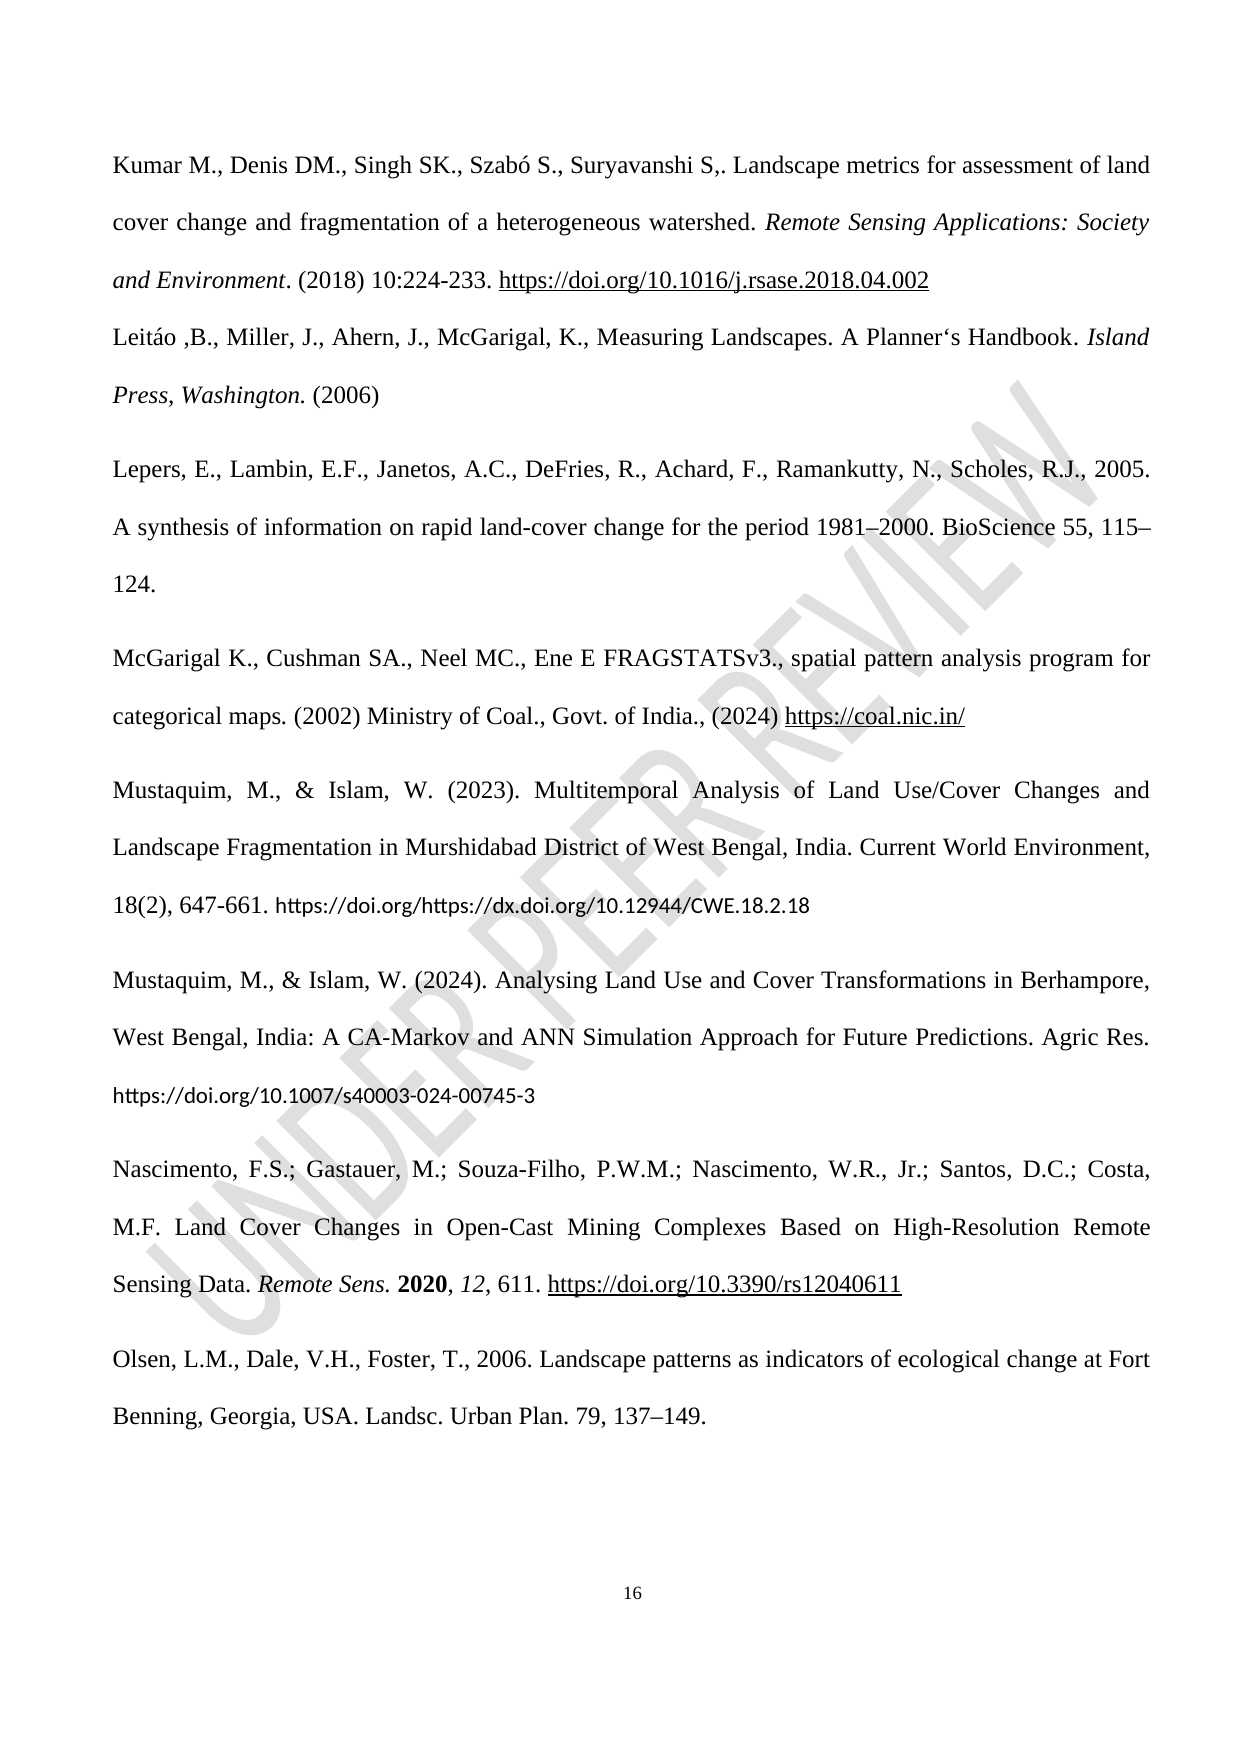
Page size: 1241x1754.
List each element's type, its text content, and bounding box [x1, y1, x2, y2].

list McGarigal K., Cushman SA., Neel MC., Ene E FRAGSTATSv3., spatial pattern analysis program for categorical maps. (2002) Ministry of Coal., Govt. of India., (2024) https://coal.nic.in/ [112, 643, 1152, 729]
text Nascimento, F.S.; Gastauer, M.; Souza-Filho, P.W.M.; Nascimento, W.R., Jr.; Santos, D.C.; Costa, M.F. Land Cover Changes in Open-Cast Mining Complexes Based on High-Resolution Remote Sensing Data. Remote Sens. 2020, 12, 611. https://doi.org/10.3390/rs12040611 [112, 1154, 1152, 1298]
list Leitáo ,B., Miller, J., Ahern, J., McGarigal, K., Measuring Landscapes. A Planner‘s Handbook. Island Press, Washington. (2006) [112, 322, 1152, 409]
text Lepers, E., Lambin, E.F., Janetos, A.C., DeFries, R., Achard, F., Ramankutty, N., Scholes, R.J., 2005. A synthesis of information on rapid land-cover change for the period 1981–2000. BioScience 55, 115–124. [112, 454, 1152, 598]
text Mustaquim, M., & Islam, W. (2023). Multitemporal Analysis of Land Use/Cover Changes and Landscape Fragmentation in Murshidabad District of West Bengal, India. Current World Environment, 18(2), 647-661. https://doi.org/https://dx.doi.org/10.12944/CWE.18.2.18 [112, 775, 1152, 919]
list Kumar M., Denis DM., Singh SK., Szabó S., Suryavanshi S,. Landscape metrics for assessment of land cover change and fragmentation of a heterogeneous watershed. Remote Sensing Applications: Society and Environment. (2018) 10:224-233. https://doi.org/10.1016/j.rsase.2018.04.002 [112, 150, 1152, 294]
text Olsen, L.M., Dale, V.H., Foster, T., 2006. Landscape patterns as indicators of ecological change at Fort Benning, Georgia, USA. Landsc. Urban Plan. 79, 137–149. [112, 1344, 1152, 1430]
text Mustaquim, M., & Islam, W. (2024). Analysing Land Use and Cover Transformations in Berhampore, West Bengal, India: A CA-Markov and ANN Simulation Approach for Future Predictions. Agric Res. https://doi.org/10.1007/s40003-024-00745-3 [112, 965, 1152, 1109]
